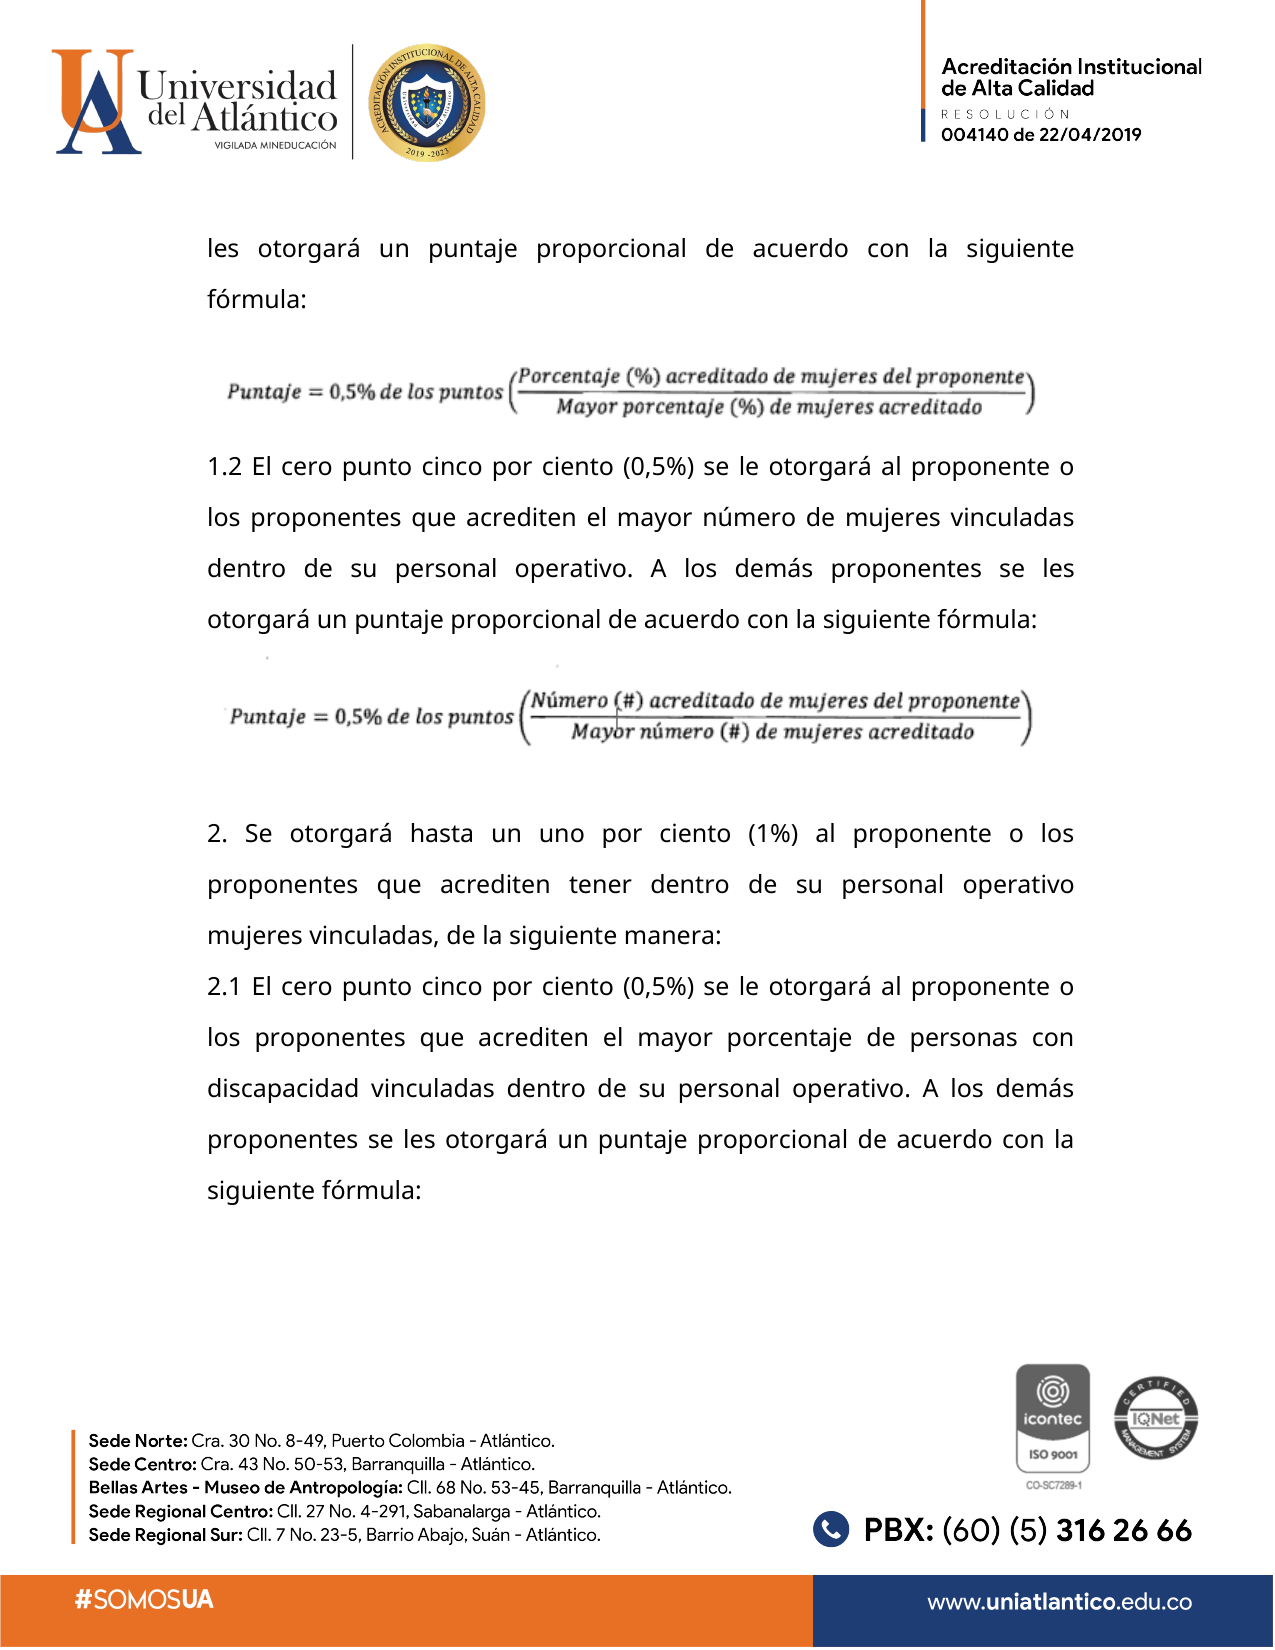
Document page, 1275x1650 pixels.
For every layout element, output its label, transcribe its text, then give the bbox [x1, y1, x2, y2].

list 2.1 El cero punto cinco por ciento (0,5%) se le otorgará al proponente o los proponentes que acrediten el mayor porcentaje de personas con discapacidad vinculadas dentro de su personal operativo. A los demás proponentes se les otorgará un puntaje proporcional de acuerdo con la siguiente fórmula: [207, 968, 1076, 1207]
list 1.2 El cero punto cinco por ciento (0,5%) se le otorgará al proponente o los proponentes que acrediten el mayor número de mujeres vinculadas dentro de su personal operativo. A los demás proponentes se les otorgará un puntaje proporcional de acuerdo con la siguiente fórmula: [207, 449, 1076, 636]
picture [0, 1357, 1273, 1647]
picture [921, 0, 1202, 142]
picture [206, 652, 1128, 802]
list 2. Se otorgará hasta un uno por ciento (1%) al proponente o los proponentes que acrediten tener dentro de su personal operativo mujeres vinculadas, de la siguiente manera: [207, 815, 1076, 952]
picture [51, 43, 486, 162]
picture [206, 333, 1115, 435]
